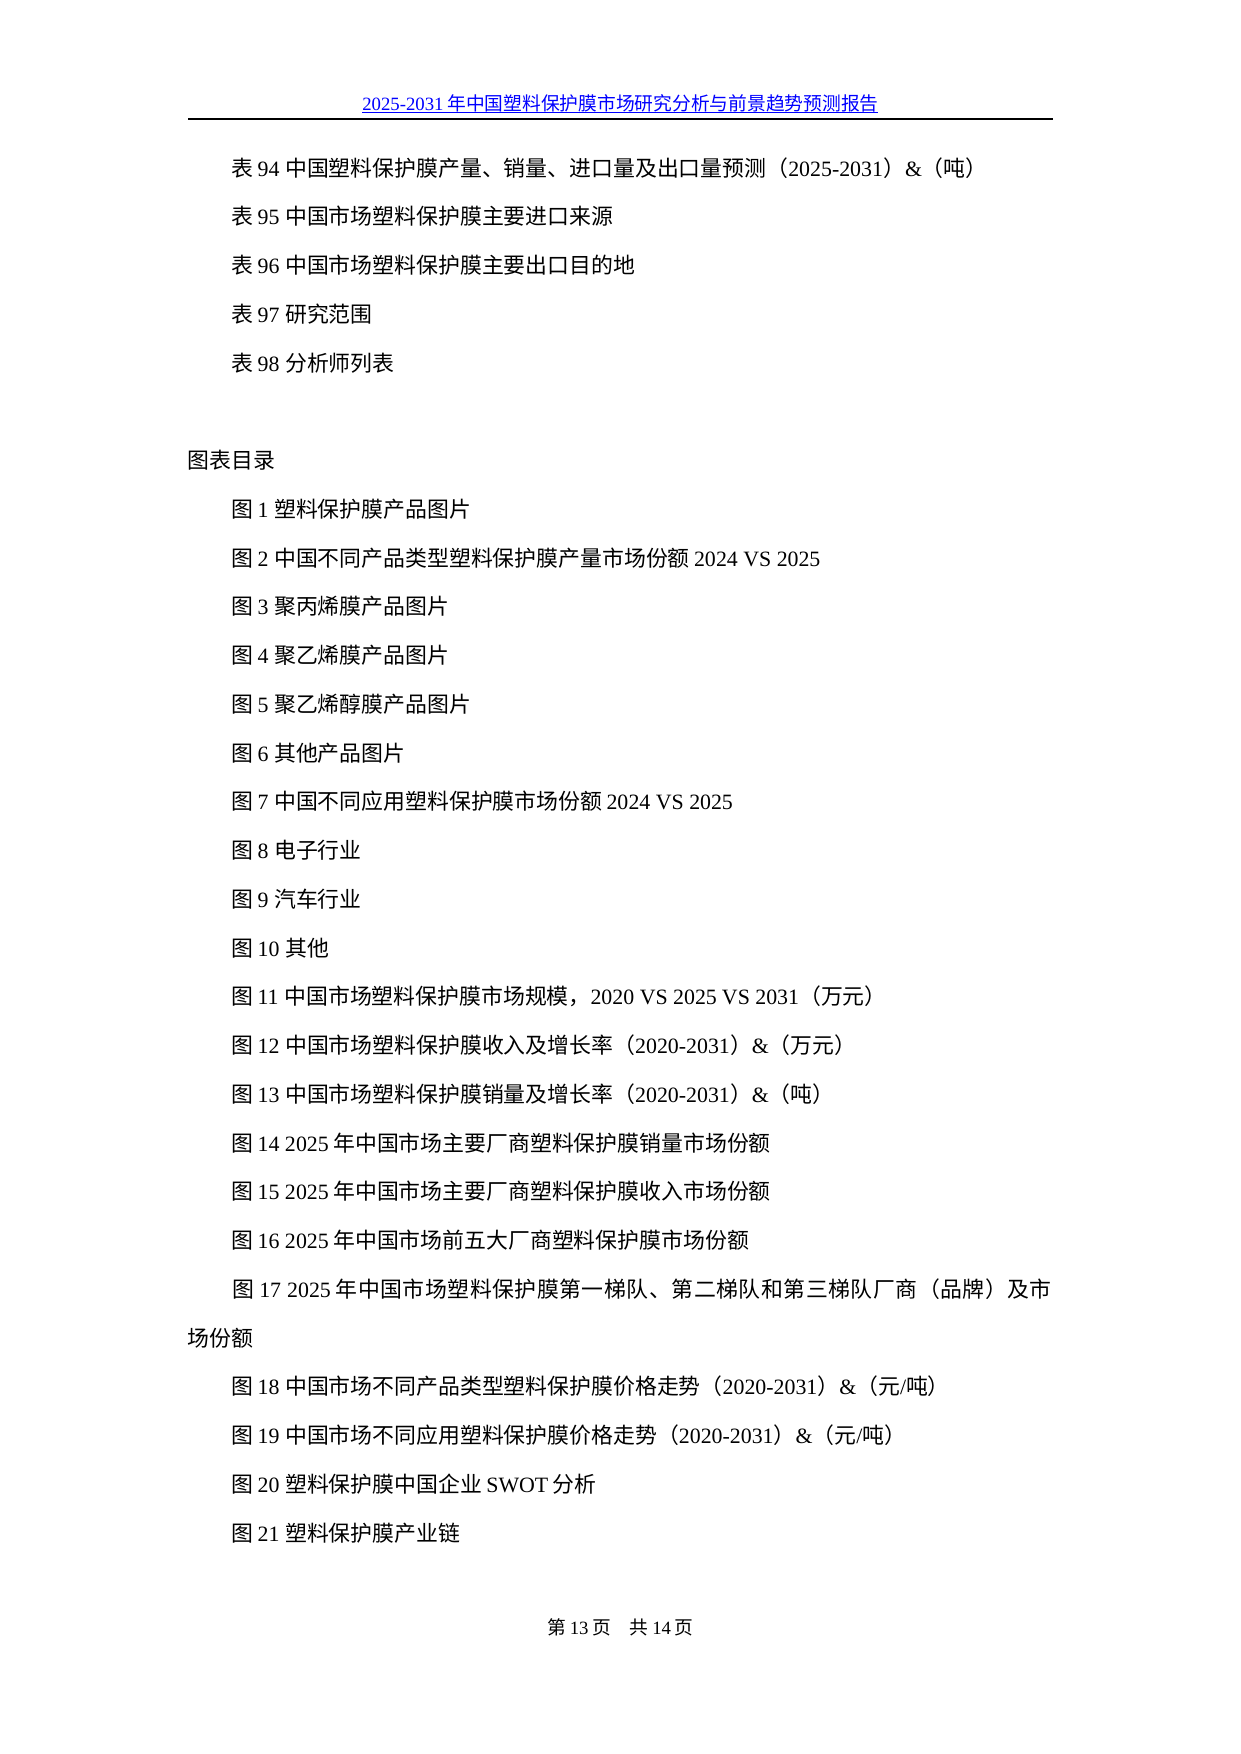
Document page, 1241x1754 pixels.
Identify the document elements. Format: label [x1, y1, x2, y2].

text [187, 150, 1053, 1548]
